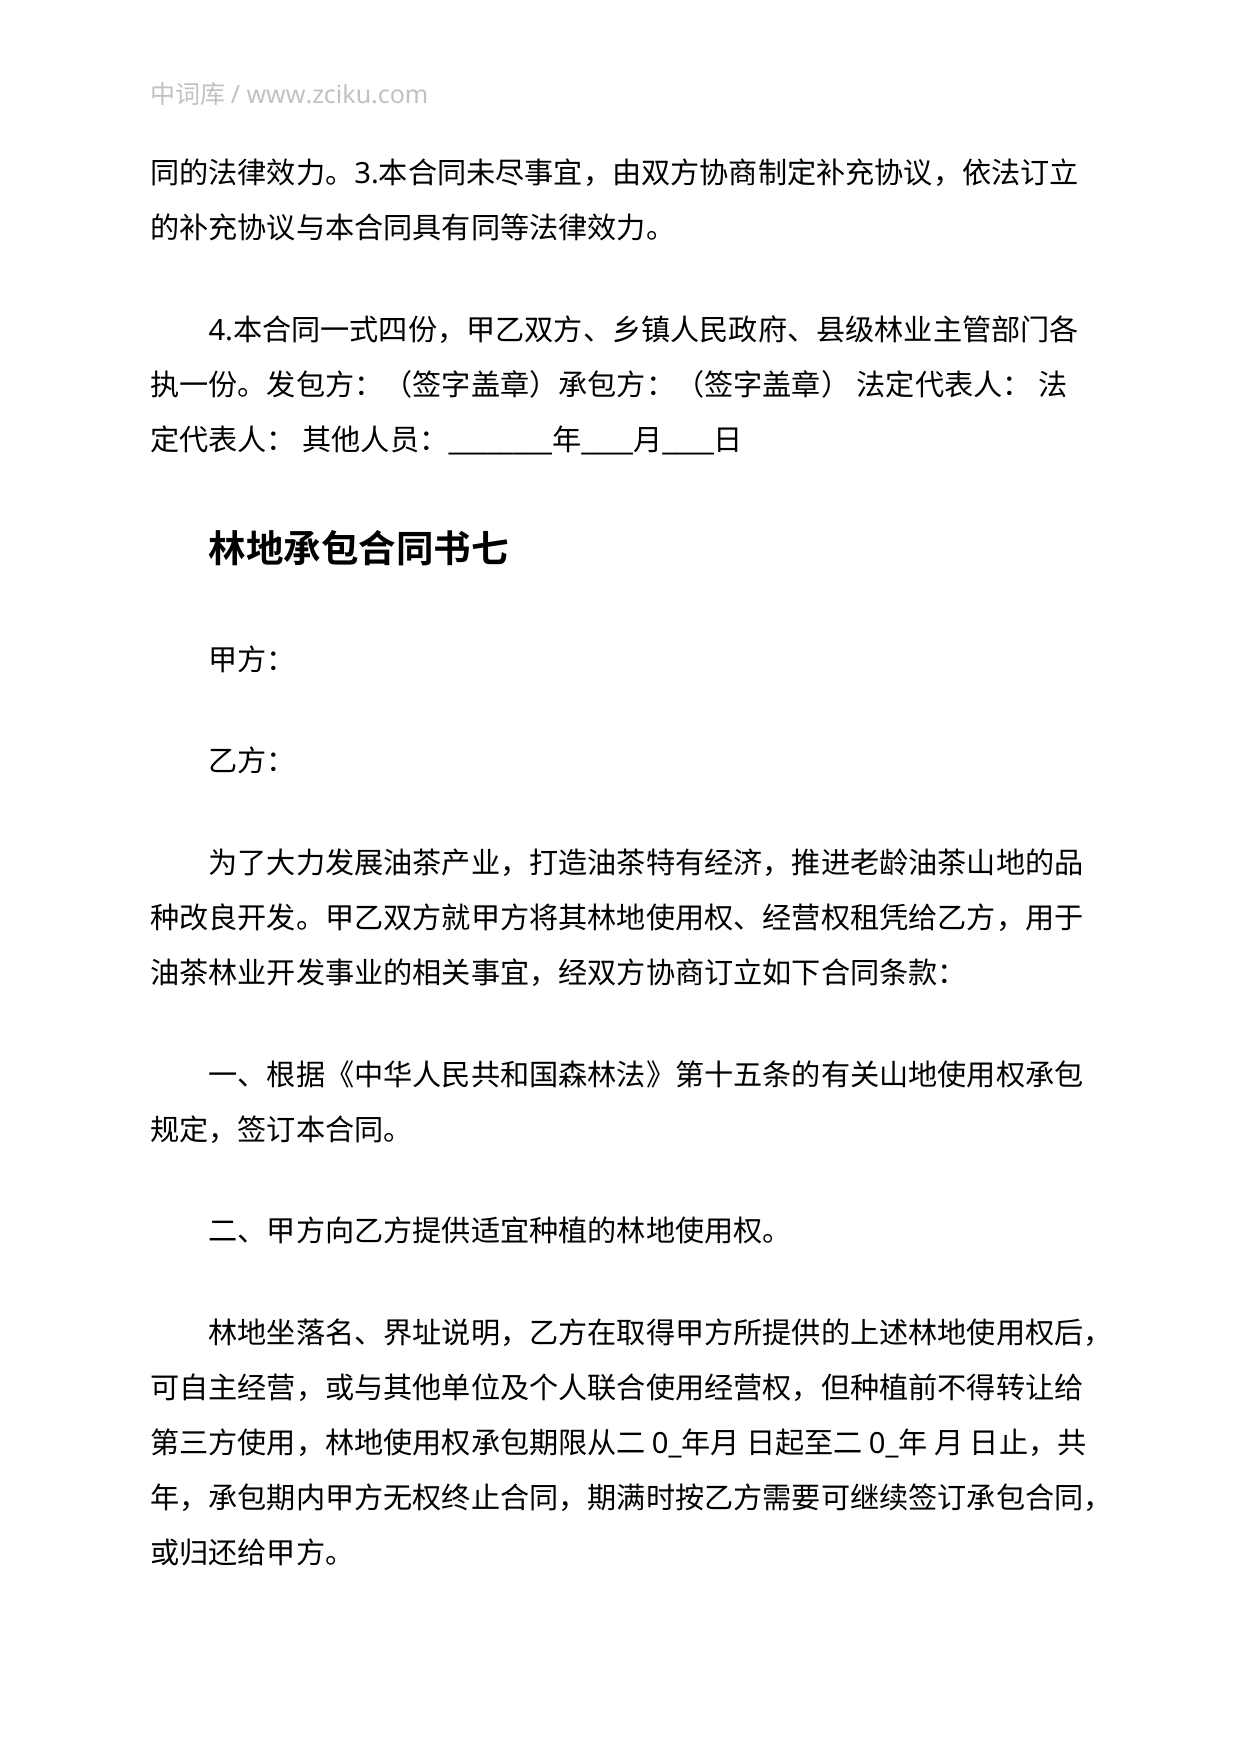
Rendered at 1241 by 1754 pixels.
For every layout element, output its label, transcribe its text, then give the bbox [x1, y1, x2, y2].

text 一、根据《中华人民共和国森林法》第十五条的有关山地使用权承包规定，签订本合同。 [150, 1051, 1090, 1148]
text 为了大力发展油茶产业，打造油茶特有经济，推进老龄油茶山地的品种改良开发。甲乙双方就甲方将其林地使用权、经营权租凭给乙方，用于油茶林业开发事业的相关事宜，经双方协商订立如下合同条款： [150, 839, 1090, 992]
text 林地承包合同书七 [150, 519, 1090, 573]
text 乙方： [150, 738, 1090, 780]
text 甲方： [150, 636, 1090, 678]
text 二、甲方向乙方提供适宜种植的林地使用权。 [150, 1208, 1090, 1250]
text 林地坐落名、界址说明，乙方在取得甲方所提供的上述林地使用权后，可自主经营，或与其他单位及个人联合使用经营权，但种植前不得转让给第三方使用，林地使用权承包期限从二0_年月 日起至二0_年 月 日止，共 年，承包期内甲方无权终止合同，期满时按乙方需要可继续签订承包合同，或归还给甲方。 [150, 1309, 1090, 1572]
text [150, 150, 1090, 247]
text 4.本合同一式四份，甲乙双方、乡镇人民政府、县级林业主管部门各执一份。发包方：（签字盖章）承包方：（签字盖章） 法定代表人： 法定代表人： 其他人员：________年____月____日 [150, 307, 1090, 459]
